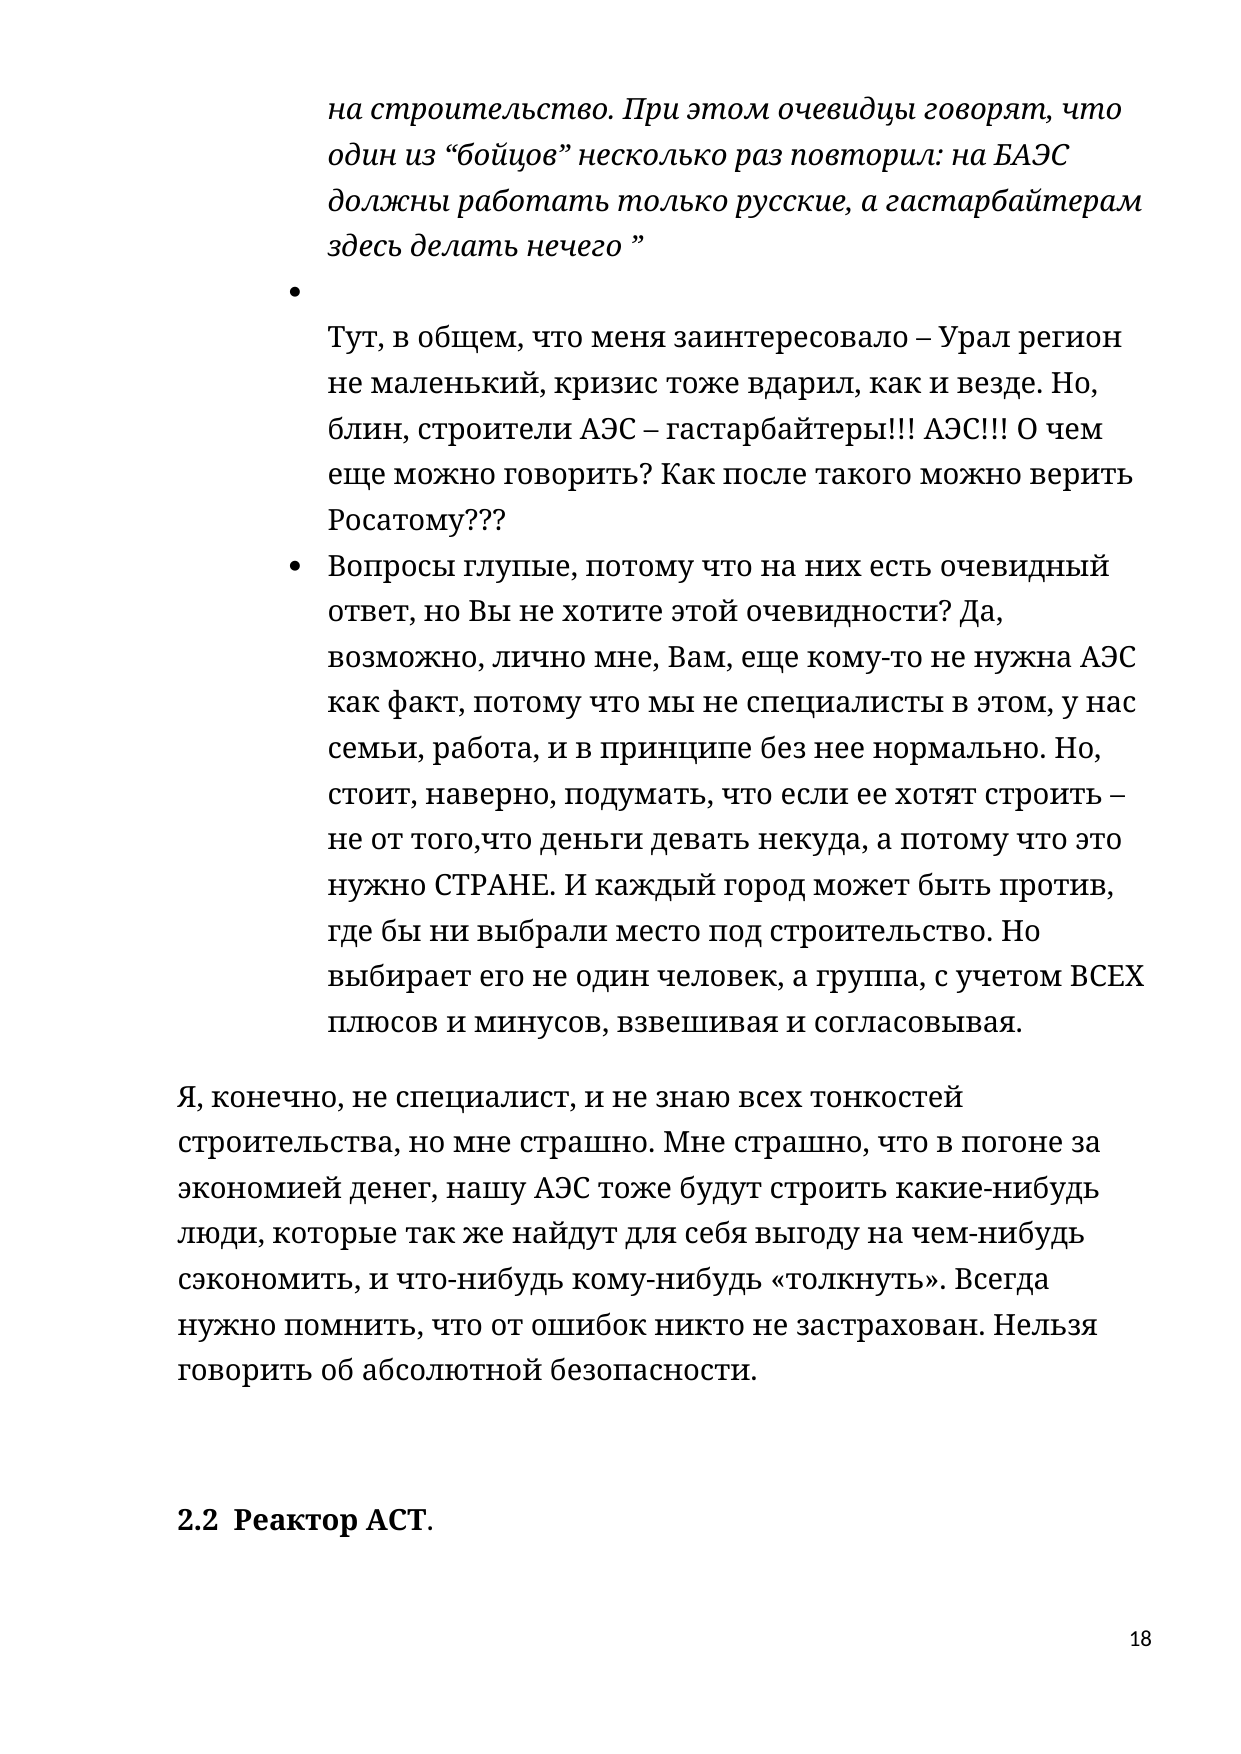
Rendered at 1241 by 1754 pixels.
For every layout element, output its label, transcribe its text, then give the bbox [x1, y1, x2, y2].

list Тут, в общем, что меня заинтересовало – Урал регион не маленький, кризис тоже вдарил, как и везде. Но, блин, строители АЭС – гастарбайтеры!!! АЭС!!! О чем еще можно говорить? Как после такого можно верить Росатому??? [290, 271, 1152, 539]
text 2.2 Реактор АСТ. [177, 1499, 1152, 1539]
list Вопросы глупые, потому что на них есть очевидный ответ, но Вы не хотите этой очевидности? Да, возможно, лично мне, Вам, еще кому-то не нужна АЭС как факт, потому что мы не специалисты в этом, у нас семьи, работа, и в принципе без нее нормально. Но, стоит, наверно, подумать, что если ее хотят строить – не от того,что деньги девать некуда, а потому что это нужно СТРАНЕ. И каждый город может быть против, где бы ни выбрали место под строительство. Но выбирает его не один человек, а группа, с учетом ВСЕХ плюсов и минусов, взвешивая и согласовывая. [290, 545, 1152, 1041]
text Я, конечно, не специалист, и не знаю всех тонкостей строительства, но мне страшно. Мне страшно, что в погоне за экономией денег, нашу АЭС тоже будут строить какие-нибудь люди, которые так же найдут для себя выгоду на чем-нибудь сэкономить, и что-нибудь кому-нибудь «толкнуть». Всегда нужно помнить, что от ошибок никто не застрахован. Нельзя говорить об абсолютной безопасности. [177, 1076, 1152, 1389]
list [290, 89, 1152, 265]
